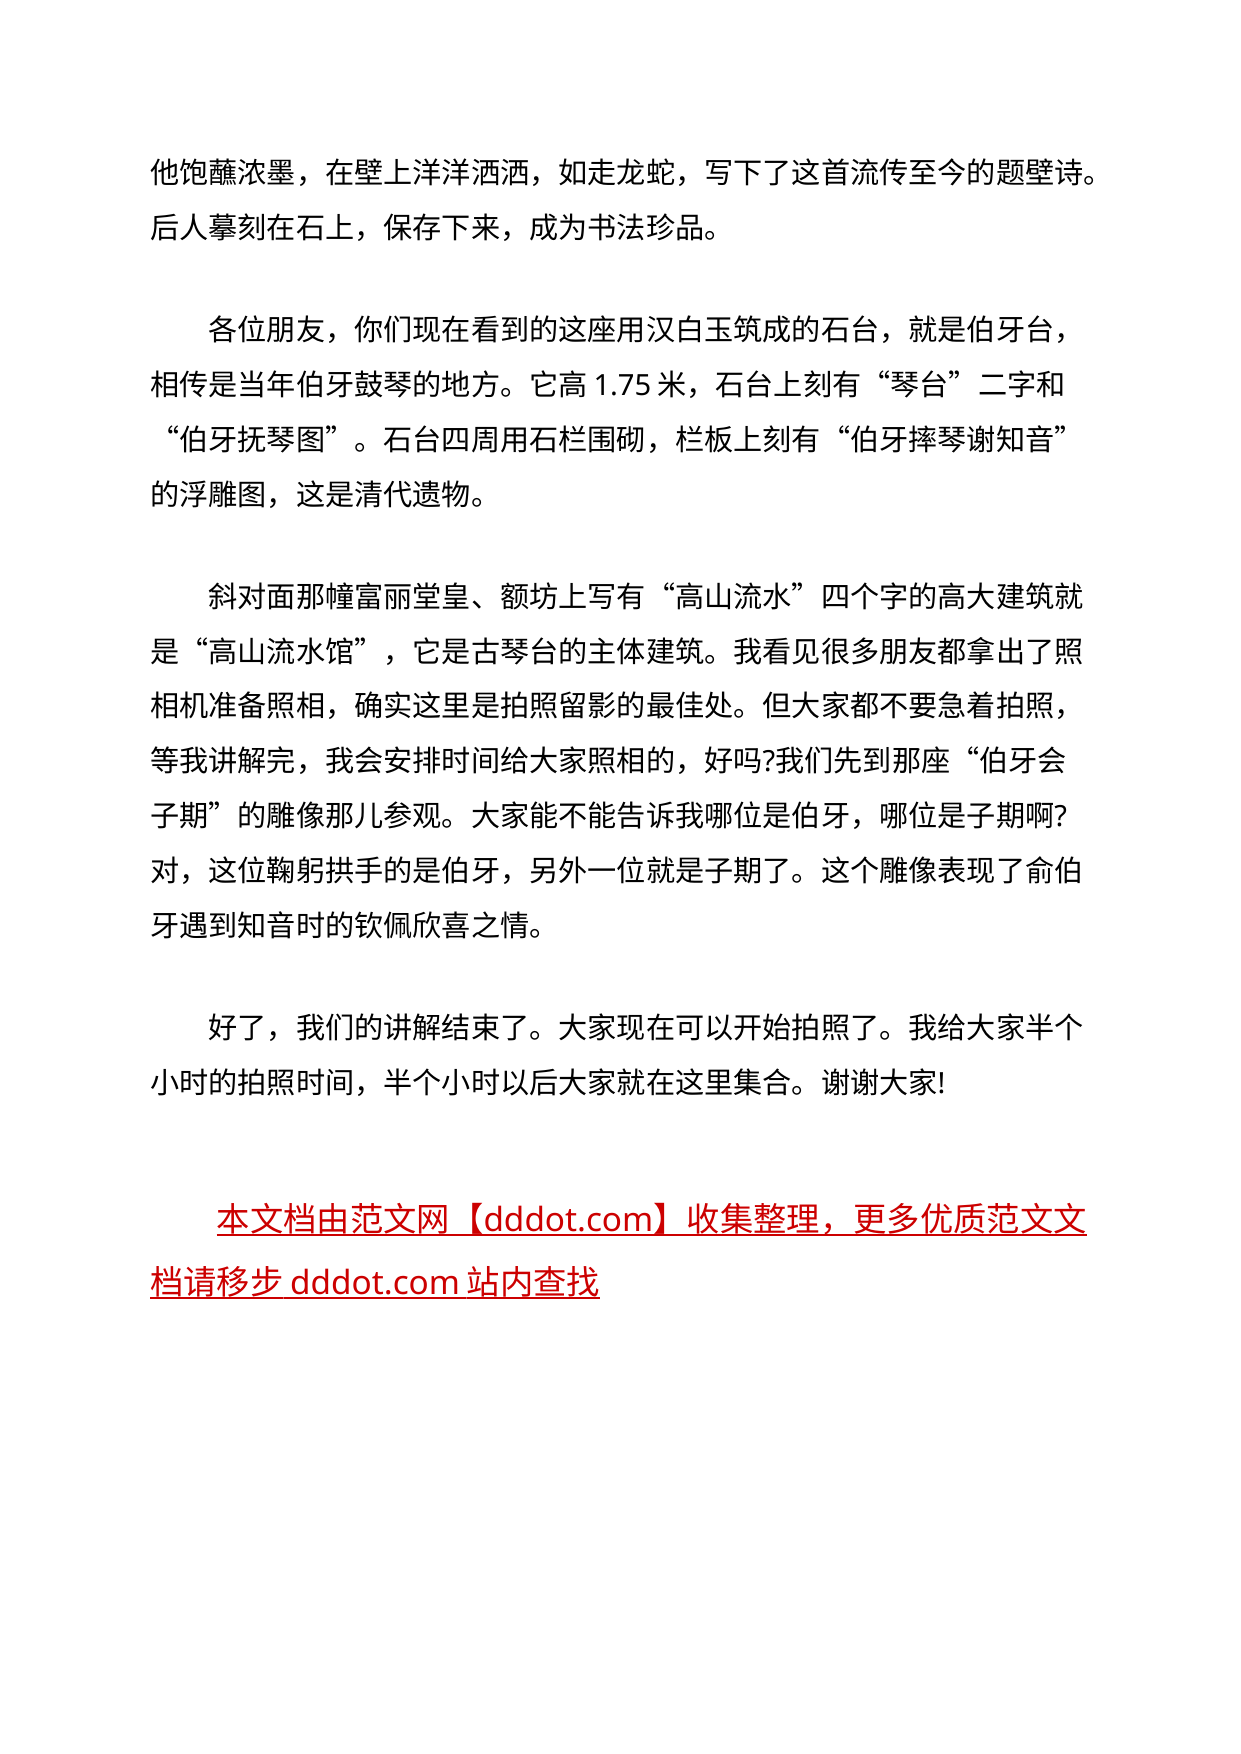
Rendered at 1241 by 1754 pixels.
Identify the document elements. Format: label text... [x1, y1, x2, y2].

text 斜对面那幢富丽堂皇、额坊上写有“高山流水”四个字的高大建筑就是“高山流水馆”，它是古琴台的主体建筑。我看见很多朋友都拿出了照相机准备照相，确实这里是拍照留影的最佳处。但大家都不要急着拍照，等我讲解完，我会安排时间给大家照相的，好吗?我们先到那座“伯牙会子期”的雕像那儿参观。大家能不能告诉我哪位是伯牙，哪位是子期啊?对，这位鞠躬拱手的是伯牙，另外一位就是子期了。这个雕像表现了俞伯牙遇到知音时的钦佩欣喜之情。 [150, 573, 1090, 945]
text 各位朋友，你们现在看到的这座用汉白玉筑成的石台，就是伯牙台，相传是当年伯牙鼓琴的地方。它高1.75米，石台上刻有“琴台”二字和“伯牙抚琴图”。石台四周用石栏围砌，栏板上刻有“伯牙摔琴谢知音”的浮雕图，这是清代遗物。 [150, 307, 1090, 514]
text 本文档由范文网【dddot.com】收集整理，更多优质范文文档请移步dddot.com站内查找 [150, 1193, 1090, 1304]
text 好了，我们的讲解结束了。大家现在可以开始拍照了。我给大家半个小时的拍照时间，半个小时以后大家就在这里集合。谢谢大家! [150, 1004, 1090, 1102]
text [150, 150, 1090, 247]
